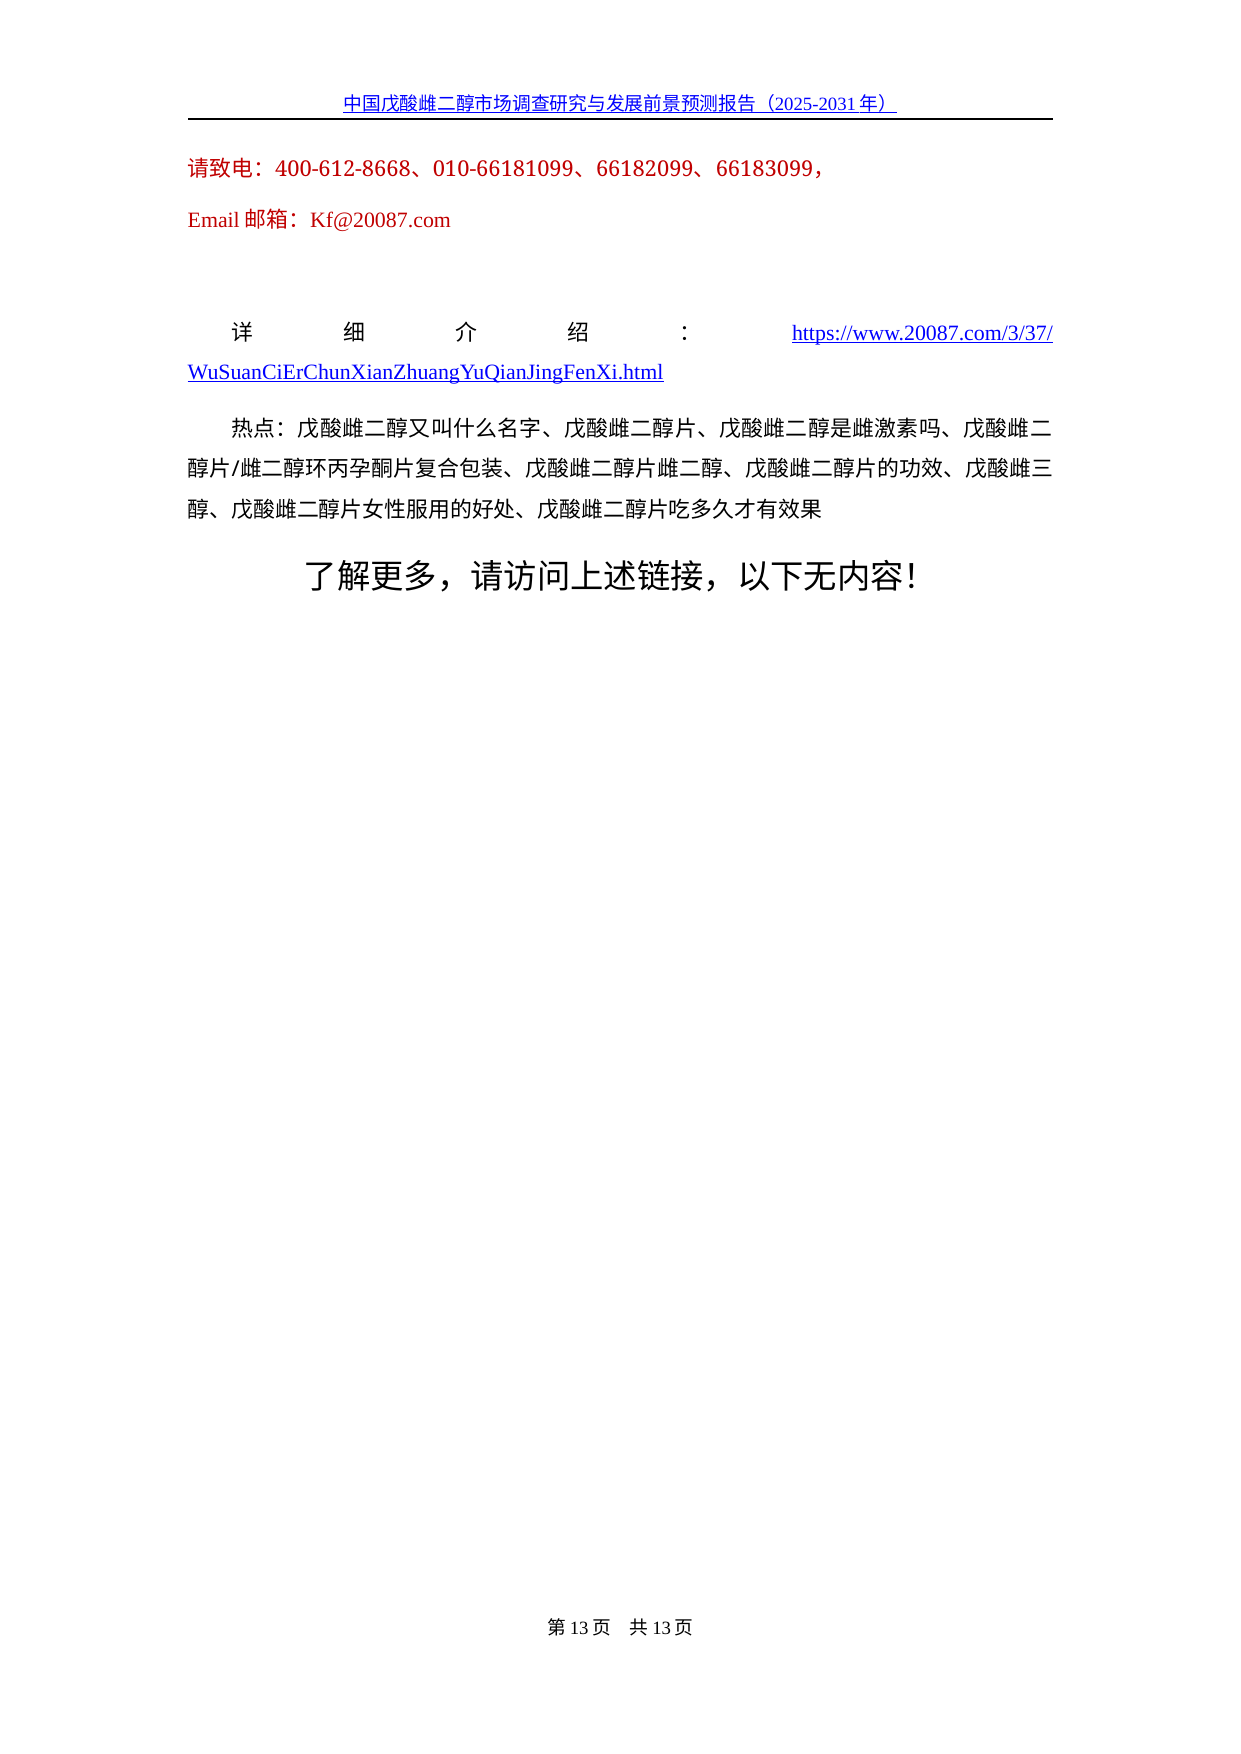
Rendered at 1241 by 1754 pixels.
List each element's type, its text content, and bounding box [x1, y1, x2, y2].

title 了解更多，请访问上述链接，以下无内容！ [187, 542, 1053, 607]
text 热点：戊酸雌二醇又叫什么名字、戊酸雌二醇片、戊酸雌二醇是雌激素吗、戊酸雌二醇片/雌二醇环丙孕酮片复合包装、戊酸雌二醇片雌二醇、戊酸雌二醇片的功效、戊酸雌三醇、戊酸雌二醇片女性服用的好处、戊酸雌二醇片吃多久才有效果 [187, 410, 1053, 524]
text 详细介绍：https://www.20087.com/3/37/WuSuanCiErChunXianZhuangYuQianJingFenXi.html [187, 315, 1053, 388]
text 请致电：400-612-8668、010-66181099、66182099、66183099， [187, 150, 1053, 183]
text Email邮箱：Kf@20087.com [187, 202, 1053, 234]
